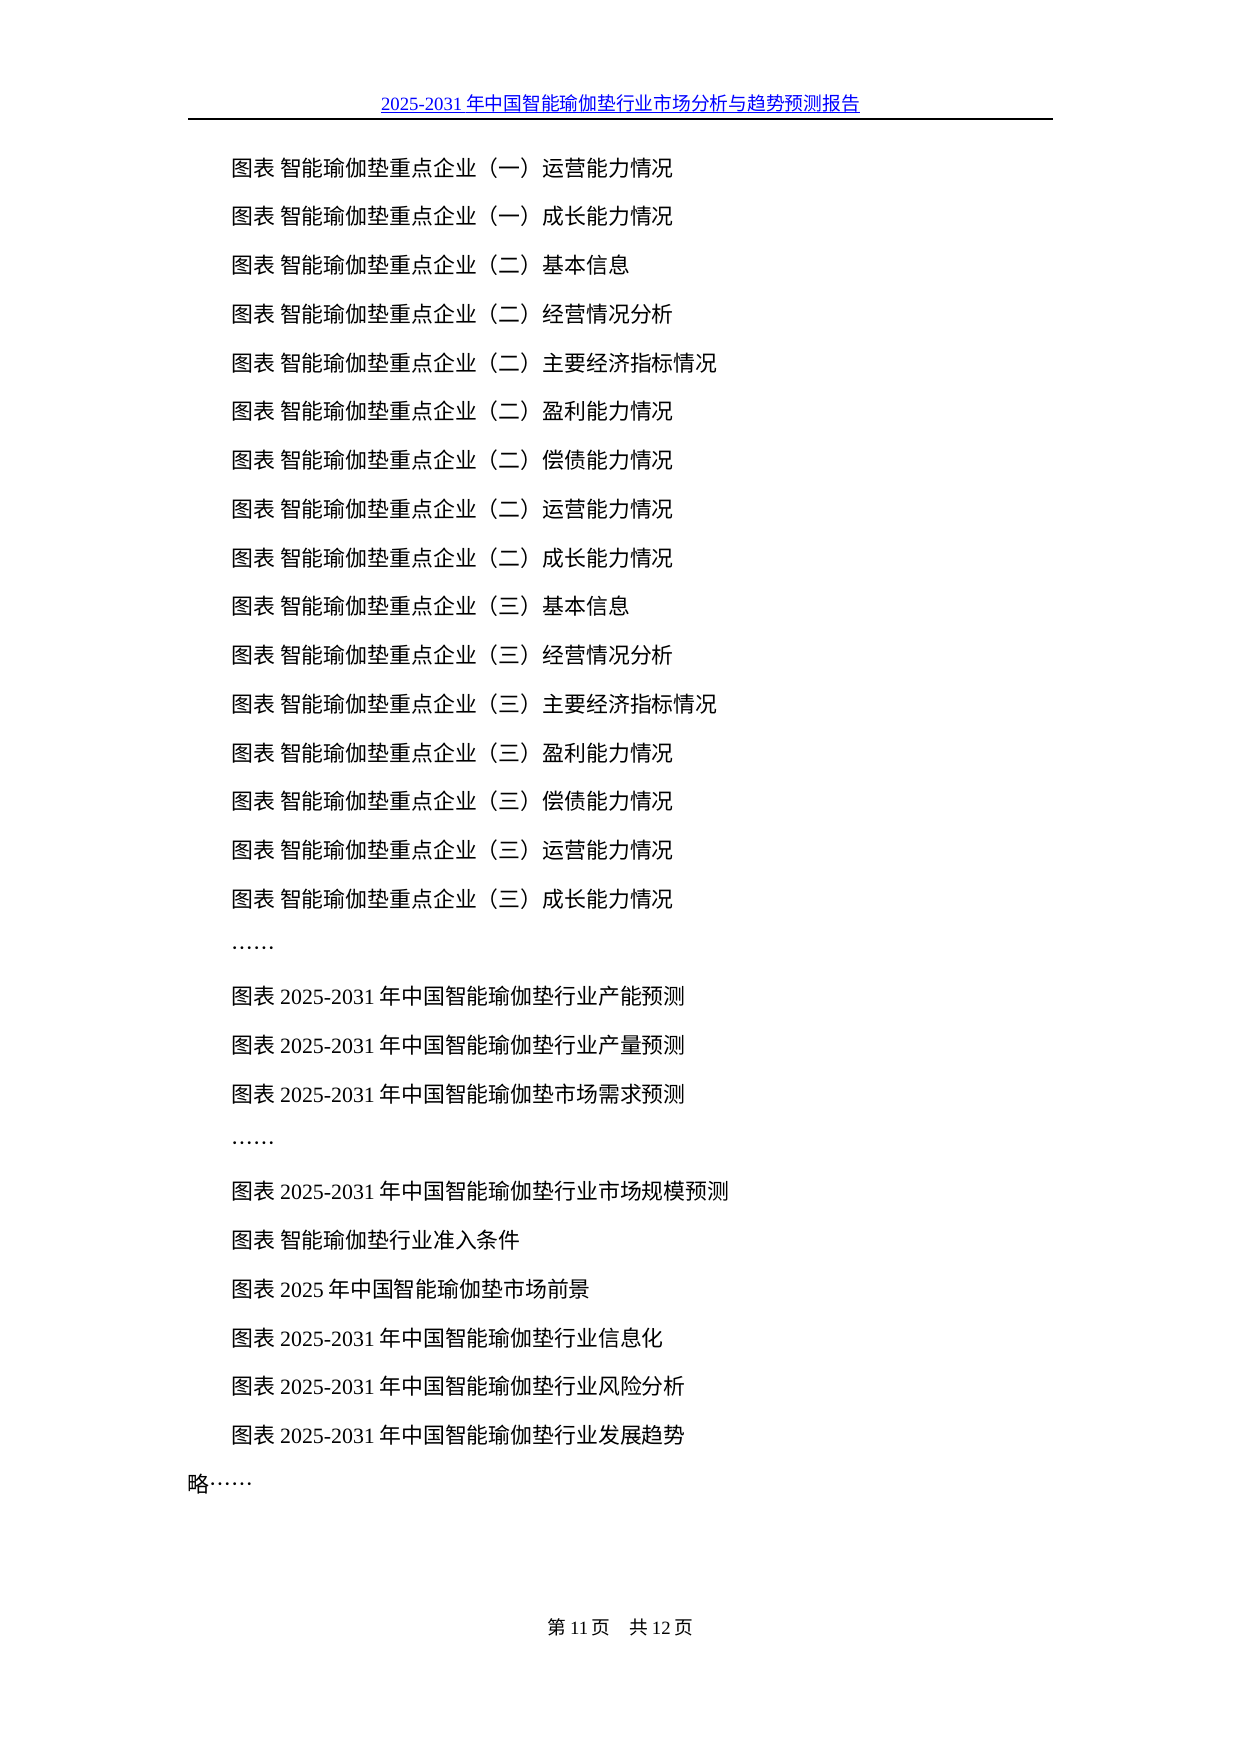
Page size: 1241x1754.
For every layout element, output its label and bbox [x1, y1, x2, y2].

text [187, 150, 1053, 1499]
